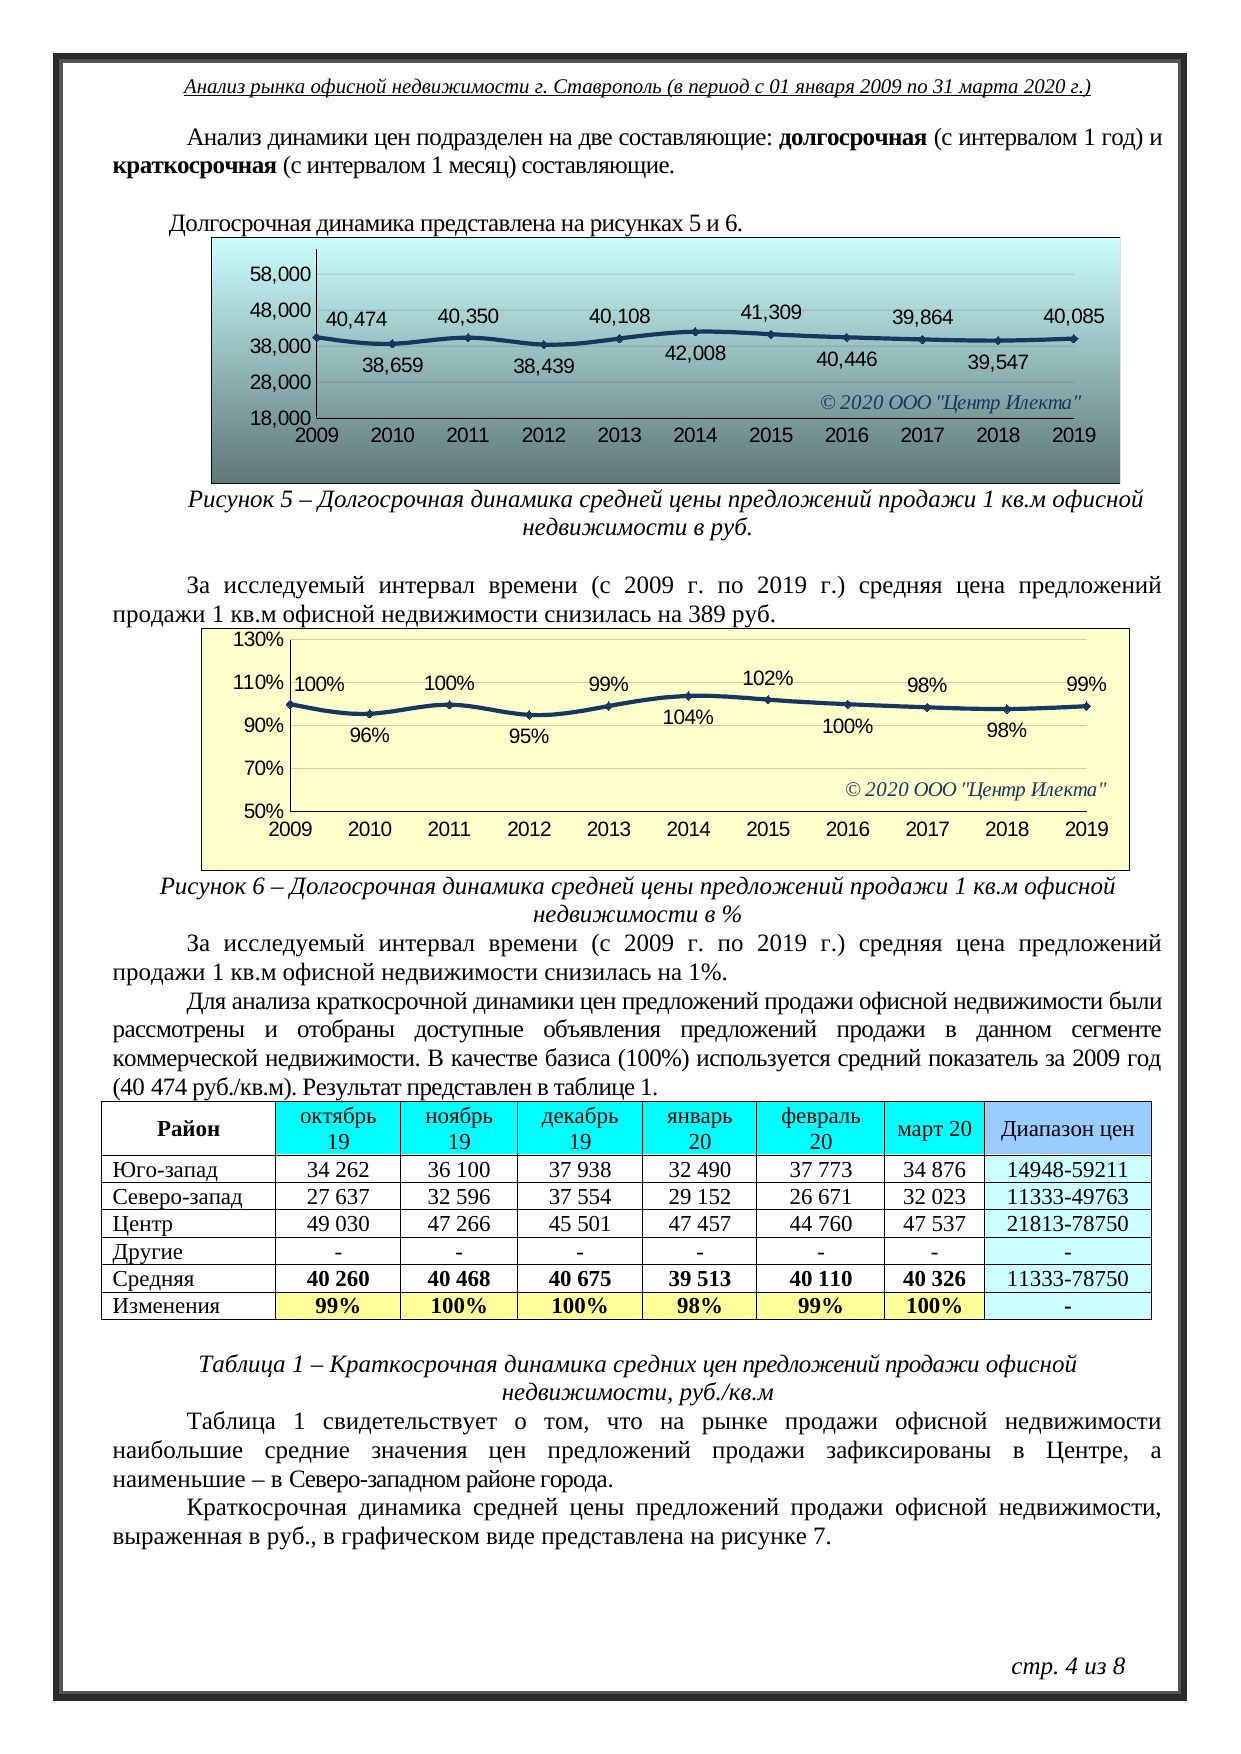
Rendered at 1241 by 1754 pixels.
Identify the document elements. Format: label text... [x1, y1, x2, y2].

table_cell 100% [401, 1293, 517, 1319]
table_cell 45 501 [518, 1210, 642, 1237]
text Рисунок 5 – Долгосрочная динамика средней цены предложений продажи 1 кв.м офисной недвижимости в руб. [112, 484, 1162, 541]
table_cell 100% [885, 1293, 984, 1319]
table_cell 11333-49763 [985, 1183, 1151, 1209]
table_header Район [102, 1102, 275, 1154]
table_cell - [518, 1238, 642, 1264]
table_cell 36 100 [401, 1156, 517, 1182]
table_cell Средняя [102, 1265, 275, 1292]
text За исследуемый интервал времени (с 2009 г. по 2019 г.) средняя цена предложений продажи 1 кв.м офисной недвижимости снизилась на 1%. [112, 928, 1162, 986]
table_cell 14948-59211 [985, 1156, 1151, 1182]
text Для анализа краткосрочной динамики цен предложений продажи офисной недвижимости были рассмотрены и отобраны доступные объявления предложений продажи в данном сегменте коммерческой недвижимости. В качестве базиса (100%) используется средний показатель за 2009 год (40 474 руб./кв.м). Результат представлен в таблице 1. [112, 986, 1162, 1101]
text За исследуемый интервал времени (с 2009 г. по 2019 г.) средняя цена предложений продажи 1 кв.м офисной недвижимости снизилась на 389 руб. [112, 570, 1162, 627]
text Долгосрочная динамика представлена на рисунках 5 и 6. [112, 208, 1162, 237]
table_cell 29 152 [643, 1183, 756, 1209]
table_header март 20 [885, 1102, 984, 1154]
table_header ноябрь 19 [401, 1102, 517, 1154]
table_cell 32 596 [401, 1183, 517, 1209]
table_cell 39 513 [643, 1265, 756, 1292]
table_cell Другие [102, 1238, 275, 1264]
table_cell 44 760 [757, 1210, 884, 1237]
table_cell - [757, 1238, 884, 1264]
table_cell - [985, 1238, 1151, 1264]
table_cell - [985, 1293, 1151, 1319]
table_cell 26 671 [757, 1183, 884, 1209]
table_cell - [643, 1238, 756, 1264]
table_cell 32 023 [885, 1183, 984, 1209]
table_cell 99% [757, 1293, 884, 1319]
text Анализ динамики цен подразделен на две составляющие: долгосрочная (с интервалом 1 год) и краткосрочная (с интервалом 1 месяц) составляющие. [112, 122, 1162, 179]
table_header Диапазон цен [985, 1102, 1151, 1154]
table_cell 34 876 [885, 1156, 984, 1182]
table_cell 37 938 [518, 1156, 642, 1182]
text Таблица 1 свидетельствует о том, что на рынке продажи офисной недвижимости наибольшие средние значения цен предложений продажи зафиксированы в Центре, а наименьшие – в Северо-западном районе города. [112, 1406, 1162, 1492]
table_cell 47 457 [643, 1210, 756, 1237]
table_cell 47 266 [401, 1210, 517, 1237]
text Краткосрочная динамика средней цены предложений продажи офисной недвижимости, выраженная в руб., в графическом виде представлена на рисунке 7. [112, 1492, 1162, 1550]
table_cell 34 262 [276, 1156, 400, 1182]
table_cell - [401, 1238, 517, 1264]
table_cell 40 260 [276, 1265, 400, 1292]
table_cell Центр [102, 1210, 275, 1237]
table_cell 40 110 [757, 1265, 884, 1292]
table_cell 98% [643, 1293, 756, 1319]
table_cell - [276, 1238, 400, 1264]
table_cell - [885, 1238, 984, 1264]
table_cell Юго-запад [102, 1156, 275, 1182]
table_header декабрь 19 [518, 1102, 642, 1154]
table_header январь 20 [643, 1102, 756, 1154]
table_cell 99% [276, 1293, 400, 1319]
table_cell 40 326 [885, 1265, 984, 1292]
table_cell 37 554 [518, 1183, 642, 1209]
table_cell 100% [518, 1293, 642, 1319]
table_cell 27 637 [276, 1183, 400, 1209]
table_cell 40 675 [518, 1265, 642, 1292]
table_cell 32 490 [643, 1156, 756, 1182]
table_cell 21813-78750 [985, 1210, 1151, 1237]
table_cell Северо-запад [102, 1183, 275, 1209]
table_header октябрь 19 [276, 1102, 400, 1154]
table_cell 47 537 [885, 1210, 984, 1237]
table_header февраль 20 [757, 1102, 884, 1154]
text Таблица 1 – Краткосрочная динамика средних цен предложений продажи офисной недвижимости, руб./кв.м [112, 1349, 1162, 1406]
table_cell 49 030 [276, 1210, 400, 1237]
text Рисунок 6 – Долгосрочная динамика средней цены предложений продажи 1 кв.м офисной недвижимости в % [112, 871, 1162, 928]
table_cell Изменения [102, 1293, 275, 1319]
table_cell 40 468 [401, 1265, 517, 1292]
table_cell 37 773 [757, 1156, 884, 1182]
table_cell 11333-78750 [985, 1265, 1151, 1292]
